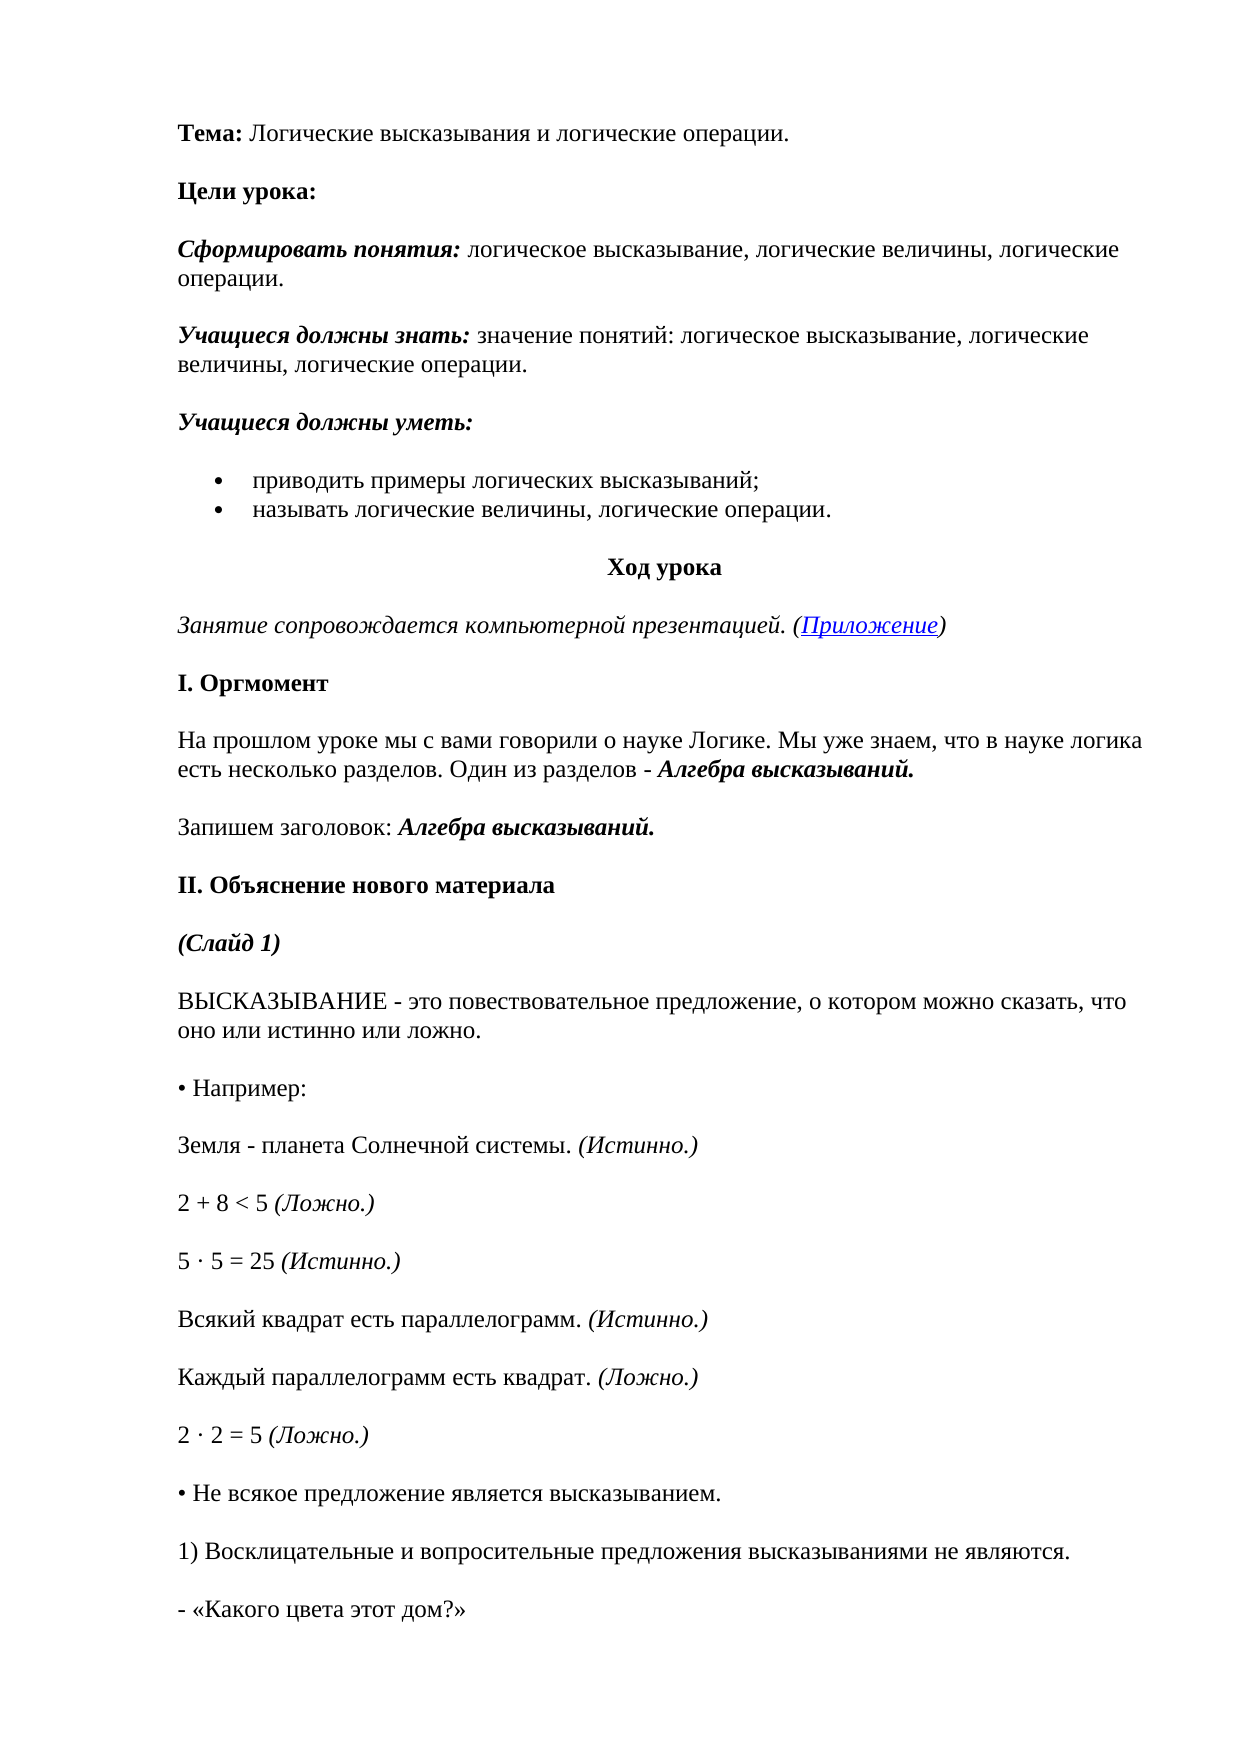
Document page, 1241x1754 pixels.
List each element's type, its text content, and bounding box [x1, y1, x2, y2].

text Каждый параллелограмм есть квадрат. (Ложно.) [177, 1362, 1152, 1391]
text 1) Восклицательные и вопросительные предложения высказываниями не являются. [177, 1536, 1152, 1565]
text На прошлом уроке мы с вами говорили о науке Логике. Мы уже знаем, что в науке логика есть несколько разделов. Один из разделов - Алгебра высказываний. [177, 726, 1152, 783]
text (Слайд 1) [177, 928, 1152, 957]
text Занятие сопровождается компьютерной презентацией. (Приложение) [177, 610, 1152, 638]
text Учащиеся должны знать: значение понятий: логическое высказывание, логические величины, логические операции. [177, 321, 1152, 378]
text Учащиеся должны уметь: [177, 407, 1152, 436]
text 2 + 8 < 5 (Ложно.) [177, 1188, 1152, 1217]
text ВЫСКАЗЫВАНИЕ - это повествовательное предложение, о котором можно сказать, что оно или истинно или ложно. [177, 986, 1152, 1043]
text Всякий квадрат есть параллелограмм. (Истинно.) [177, 1304, 1152, 1333]
text Ход урока [177, 552, 1152, 581]
text 5 · 5 = 25 (Истинно.) [177, 1246, 1152, 1275]
list называть логические величины, логические операции. [215, 494, 1152, 523]
text Цели урока: [177, 176, 1152, 205]
text Запишем заголовок: Алгебра высказываний. [177, 812, 1152, 841]
text I. Оргмомент [177, 668, 1152, 696]
text 2 · 2 = 5 (Ложно.) [177, 1420, 1152, 1449]
text • Не всякое предложение является высказыванием. [177, 1478, 1152, 1507]
text Сформировать понятия: логическое высказывание, логические величины, логические операции. [177, 234, 1152, 291]
text • Например: [177, 1073, 1152, 1101]
text Земля - планета Солнечной системы. (Истинно.) [177, 1131, 1152, 1159]
text II. Объяснение нового материала [177, 870, 1152, 899]
list приводить примеры логических высказываний; [215, 465, 1152, 494]
text Тема: Логические высказывания и логические операции. [177, 118, 1152, 147]
text - «Какого цвета этот дом?» [177, 1594, 1152, 1623]
